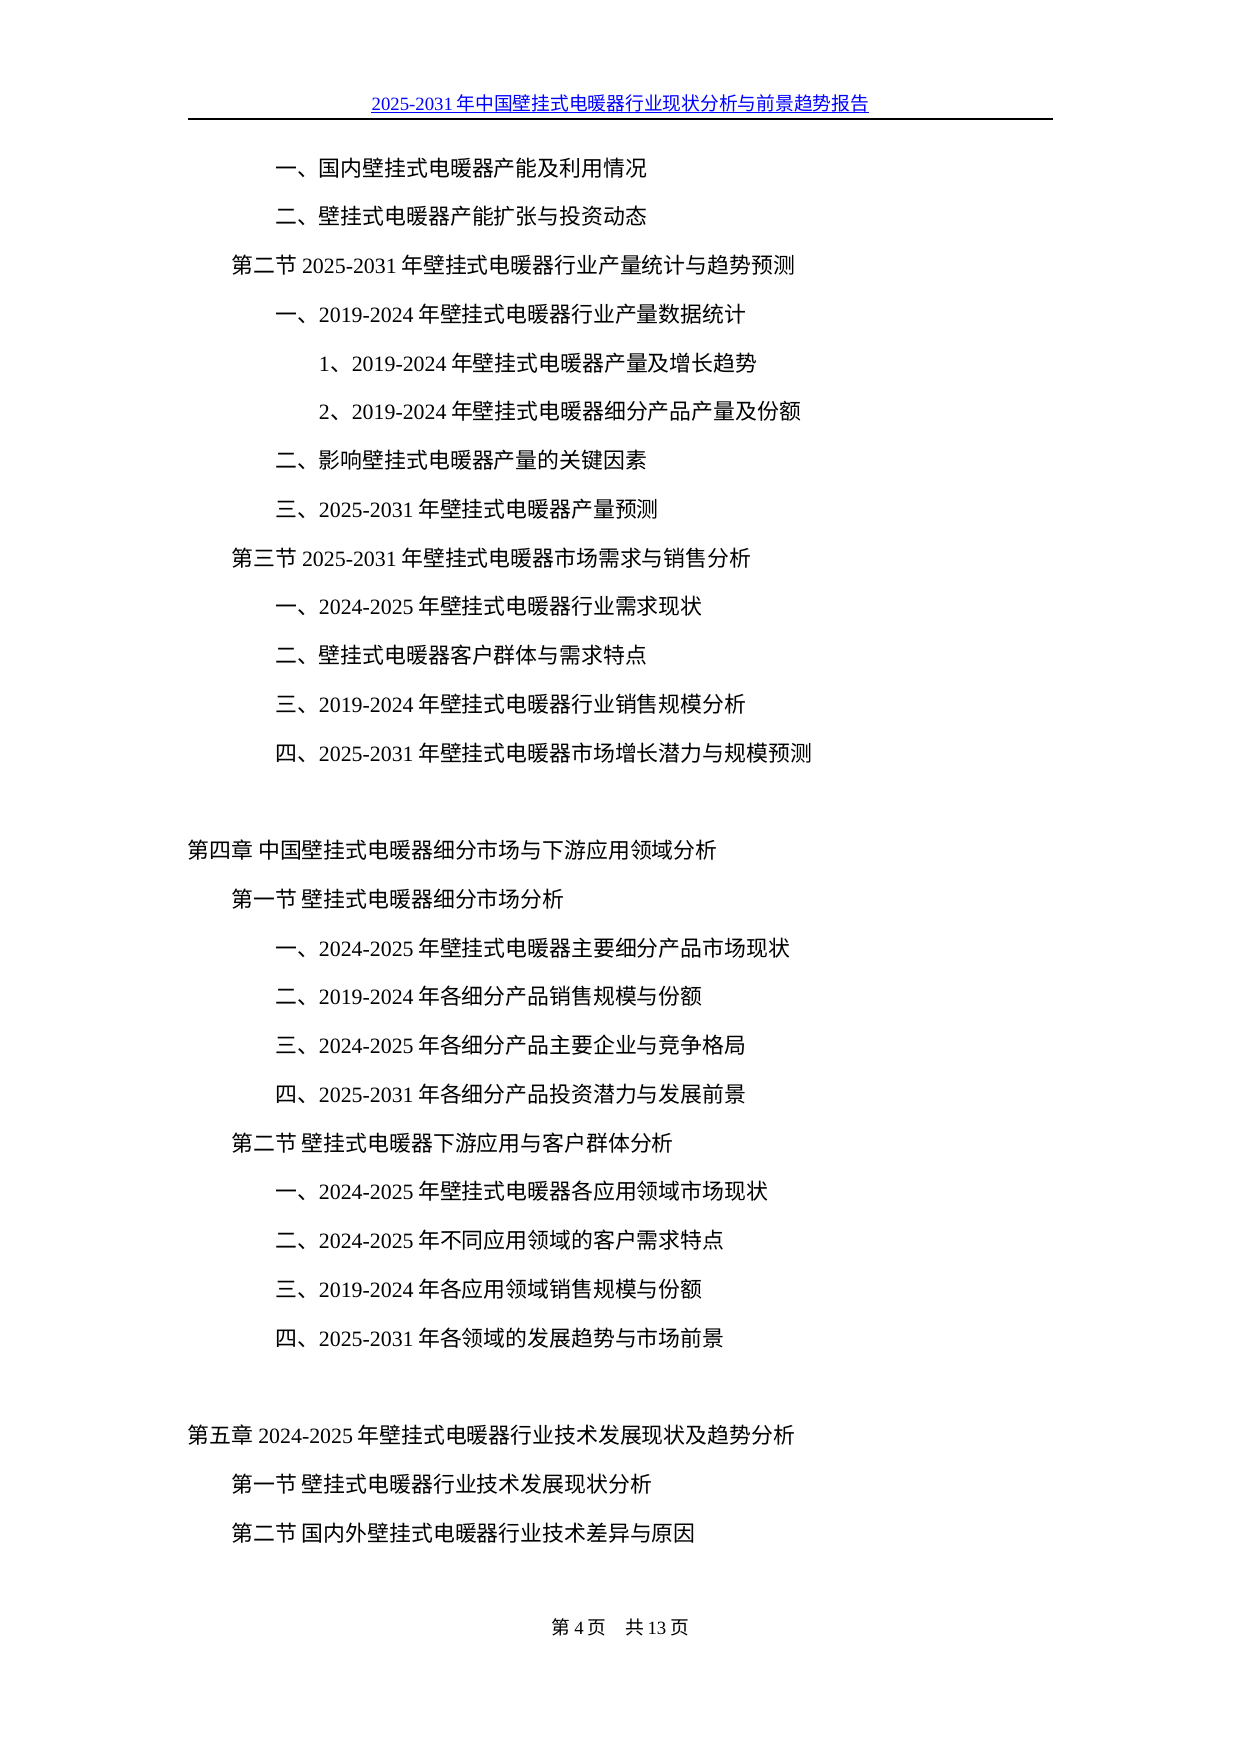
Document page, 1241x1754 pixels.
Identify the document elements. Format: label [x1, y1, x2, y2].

text [187, 150, 1053, 1548]
